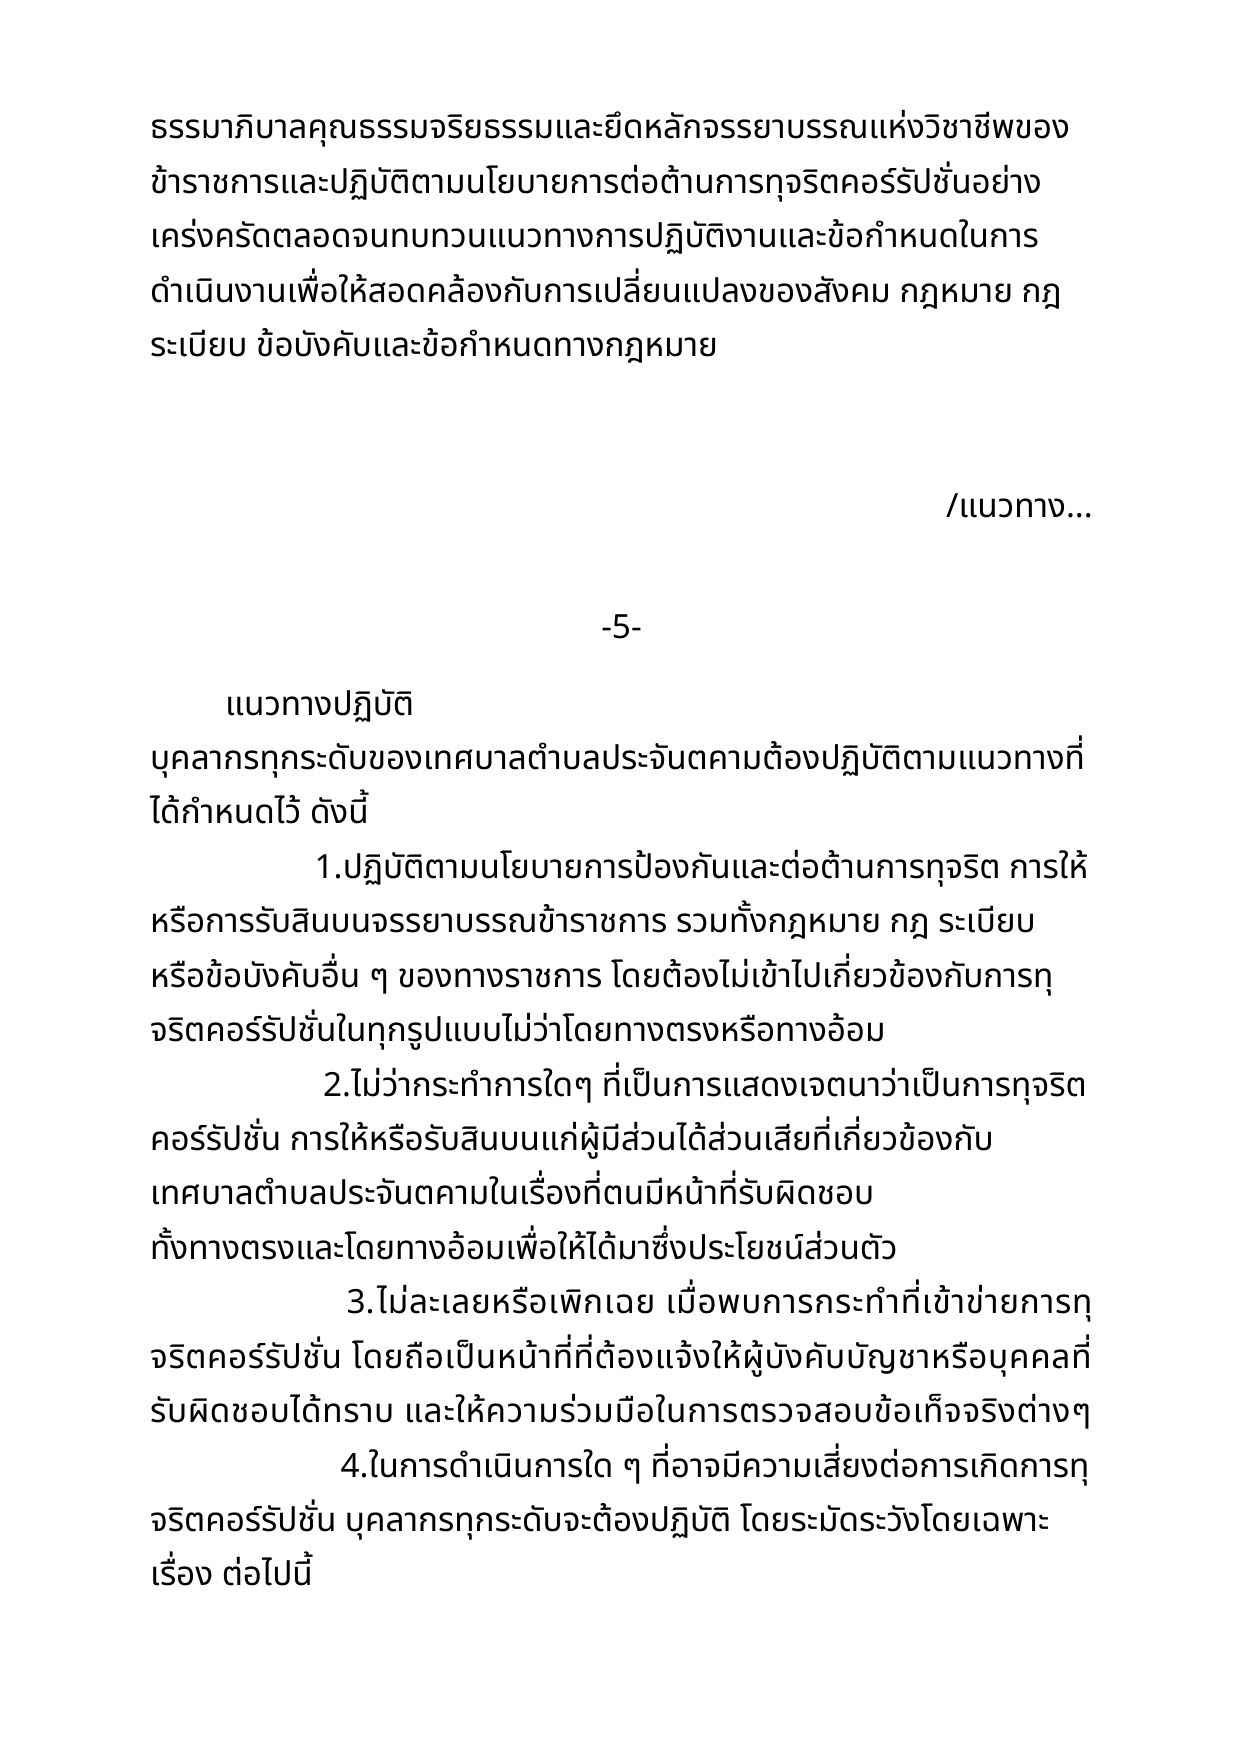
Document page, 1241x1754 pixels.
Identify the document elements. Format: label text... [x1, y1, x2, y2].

text บุคลากรทุกระดับของเทศบาลตำบลประจันตคามต้องปฏิบัติตามแนวทางที่ได้กำหนดไว้ ดังนี้ [150, 734, 1092, 839]
text -5- [150, 603, 1092, 649]
text 2.ไม่ว่ากระทำการใดๆ ที่เป็นการแสดงเจตนาว่าเป็นการทุจริตคอร์รัปชั่น การให้หรือรับสินบนแก่ผู้มีส่วนได้ส่วนเสียที่เกี่ยวข้องกับเทศบาลตำบลประจันตคามในเรื่องที่ตนมีหน้าที่รับผิดชอบ [150, 1060, 1092, 1220]
text 4.ในการดำเนินการใด ๆ ที่อาจมีความเสี่ยงต่อการเกิดการทุจริตคอร์รัปชั่น บุคลากรทุกระดับจะต้องปฏิบัติ โดยระมัดระวังโดยเฉพาะเรื่อง ต่อไปนี้ [150, 1441, 1092, 1601]
text ทั้งทางตรงและโดยทางอ้อมเพื่อให้ได้มาซึ่งประโยชน์ส่วนตัว [150, 1224, 1092, 1274]
text แนวทางปฏิบัติ [150, 679, 1092, 730]
text 3.ไม่ละเลยหรือเพิกเฉย เมื่อพบการกระทำที่เข้าข่ายการทุจริตคอร์รัปชั่น โดยถือเป็นหน้าที่ที่ต้องแจ้งให้ผู้บังคับบัญชาหรือบุคคลที่รับผิดชอบได้ทราบ และให้ความร่วมมือในการตรวจสอบข้อเท็จจริงต่างๆ [150, 1278, 1092, 1437]
text 1.ปฏิบัติตามนโยบายการป้องกันและต่อต้านการทุจริต การให้หรือการรับสินบนจรรยาบรรณข้าราชการ รวมทั้งกฎหมาย กฎ ระเบียบ หรือข้อบังคับอื่น ๆ ของทางราชการ โดยต้องไม่เข้าไปเกี่ยวข้องกับการทุจริตคอร์รัปชั่นในทุกรูปแบบไม่ว่าโดยทางตรงหรือทางอ้อม [150, 843, 1092, 1056]
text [150, 103, 1092, 371]
text /แนวทาง... [150, 482, 1092, 533]
